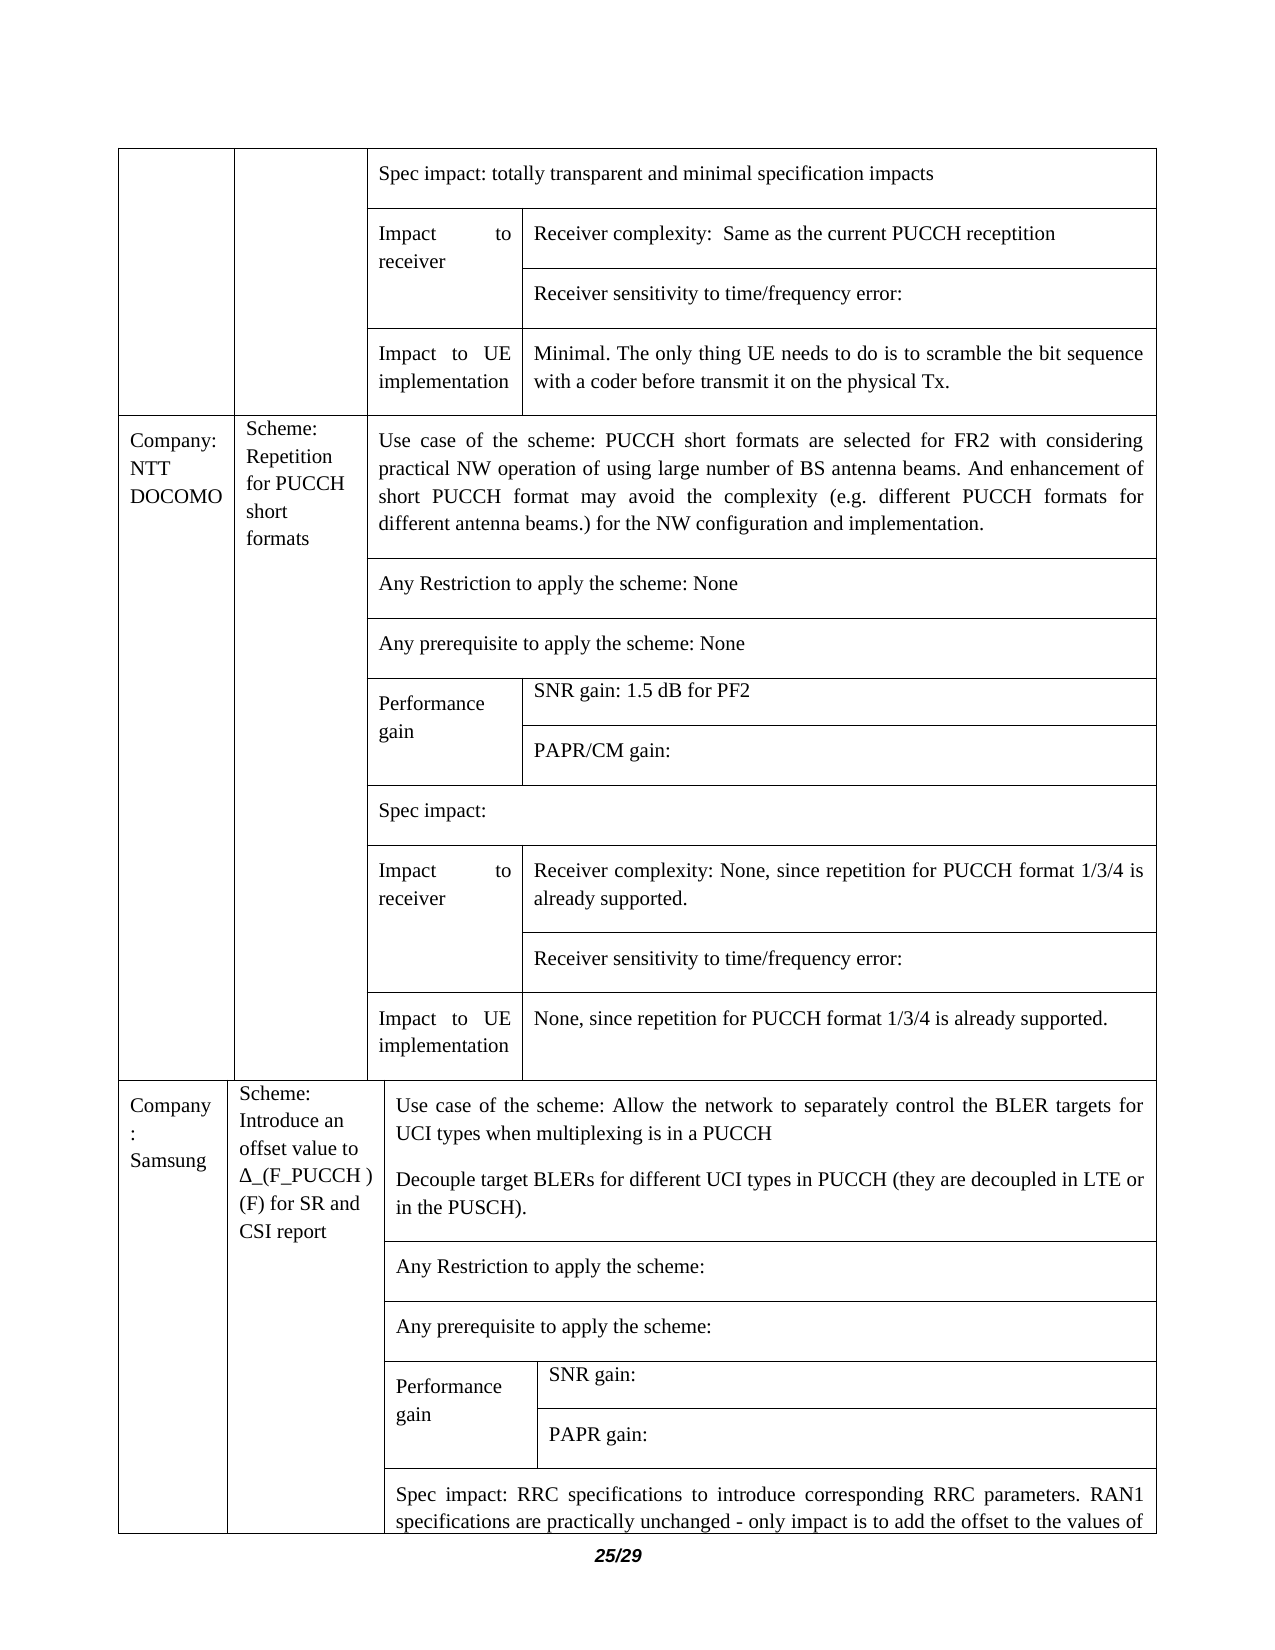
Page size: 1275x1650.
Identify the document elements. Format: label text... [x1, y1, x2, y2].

table_cell Performance gain [368, 679, 522, 785]
table_cell Any Restriction to apply the scheme: [385, 1242, 1156, 1301]
table_cell Company: NTT DOCOMO [119, 416, 234, 1079]
table_cell SNR gain: 1.5 dB for PF2 [523, 679, 1156, 725]
table_cell Receiver sensitivity to time/frequency error: [523, 269, 1156, 327]
table_cell SNR gain: [538, 1362, 1156, 1408]
table_cell Use case of the scheme: PUCCH short formats are selected for FR2 with considering practical NW operation of using large number of BS antenna beams. And enhancement of short PUCCH format may avoid the complexity (e.g. different PUCCH formats for different antenna beams.) for the NW configuration and implementation. [368, 416, 1156, 558]
table_cell Spec impact: totally transparent and minimal specification impacts [368, 149, 1156, 208]
table_cell Impact to receiver [368, 846, 522, 992]
table_cell Any prerequisite to apply the scheme: None [368, 619, 1156, 677]
table_cell Impact to UE implementation [368, 993, 522, 1079]
table_cell Any prerequisite to apply the scheme: [385, 1302, 1156, 1361]
table_cell Scheme: Introduce an offset value to ∆_(F_PUCCH ) (F) for SR and CSI report [228, 1081, 384, 1533]
table_cell Performance gain [385, 1362, 537, 1468]
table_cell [385, 1469, 1156, 1533]
table_cell Impact to UE implementation [368, 329, 522, 415]
table_cell Spec impact: [368, 786, 1156, 844]
table_cell Receiver complexity: Same as the current PUCCH receptition [523, 209, 1156, 267]
table_cell Company: Samsung [119, 1081, 227, 1533]
table_cell Any Restriction to apply the scheme: None [368, 559, 1156, 617]
table_cell Use case of the scheme: Allow the network to separately control the BLER targets for UCI types when multiplexing is in a PUCCH Decouple target BLERs for different UCI types in PUCCH (they are decoupled in LTE or in the PUSCH). [385, 1081, 1156, 1241]
table_cell Scheme: Repetition for PUCCH short formats [235, 416, 367, 1079]
table_cell Receiver sensitivity to time/frequency error: [523, 933, 1156, 992]
table_cell Minimal. The only thing UE needs to do is to scramble the bit sequence with a coder before transmit it on the physical Tx. [523, 329, 1156, 415]
table_cell Receiver complexity: None, since repetition for PUCCH format 1/3/4 is already supported. [523, 846, 1156, 932]
table_cell None, since repetition for PUCCH format 1/3/4 is already supported. [523, 993, 1156, 1079]
table_cell Impact to receiver [368, 209, 522, 327]
table_cell PAPR/CM gain: [523, 726, 1156, 785]
table_cell PAPR gain: [538, 1409, 1156, 1468]
